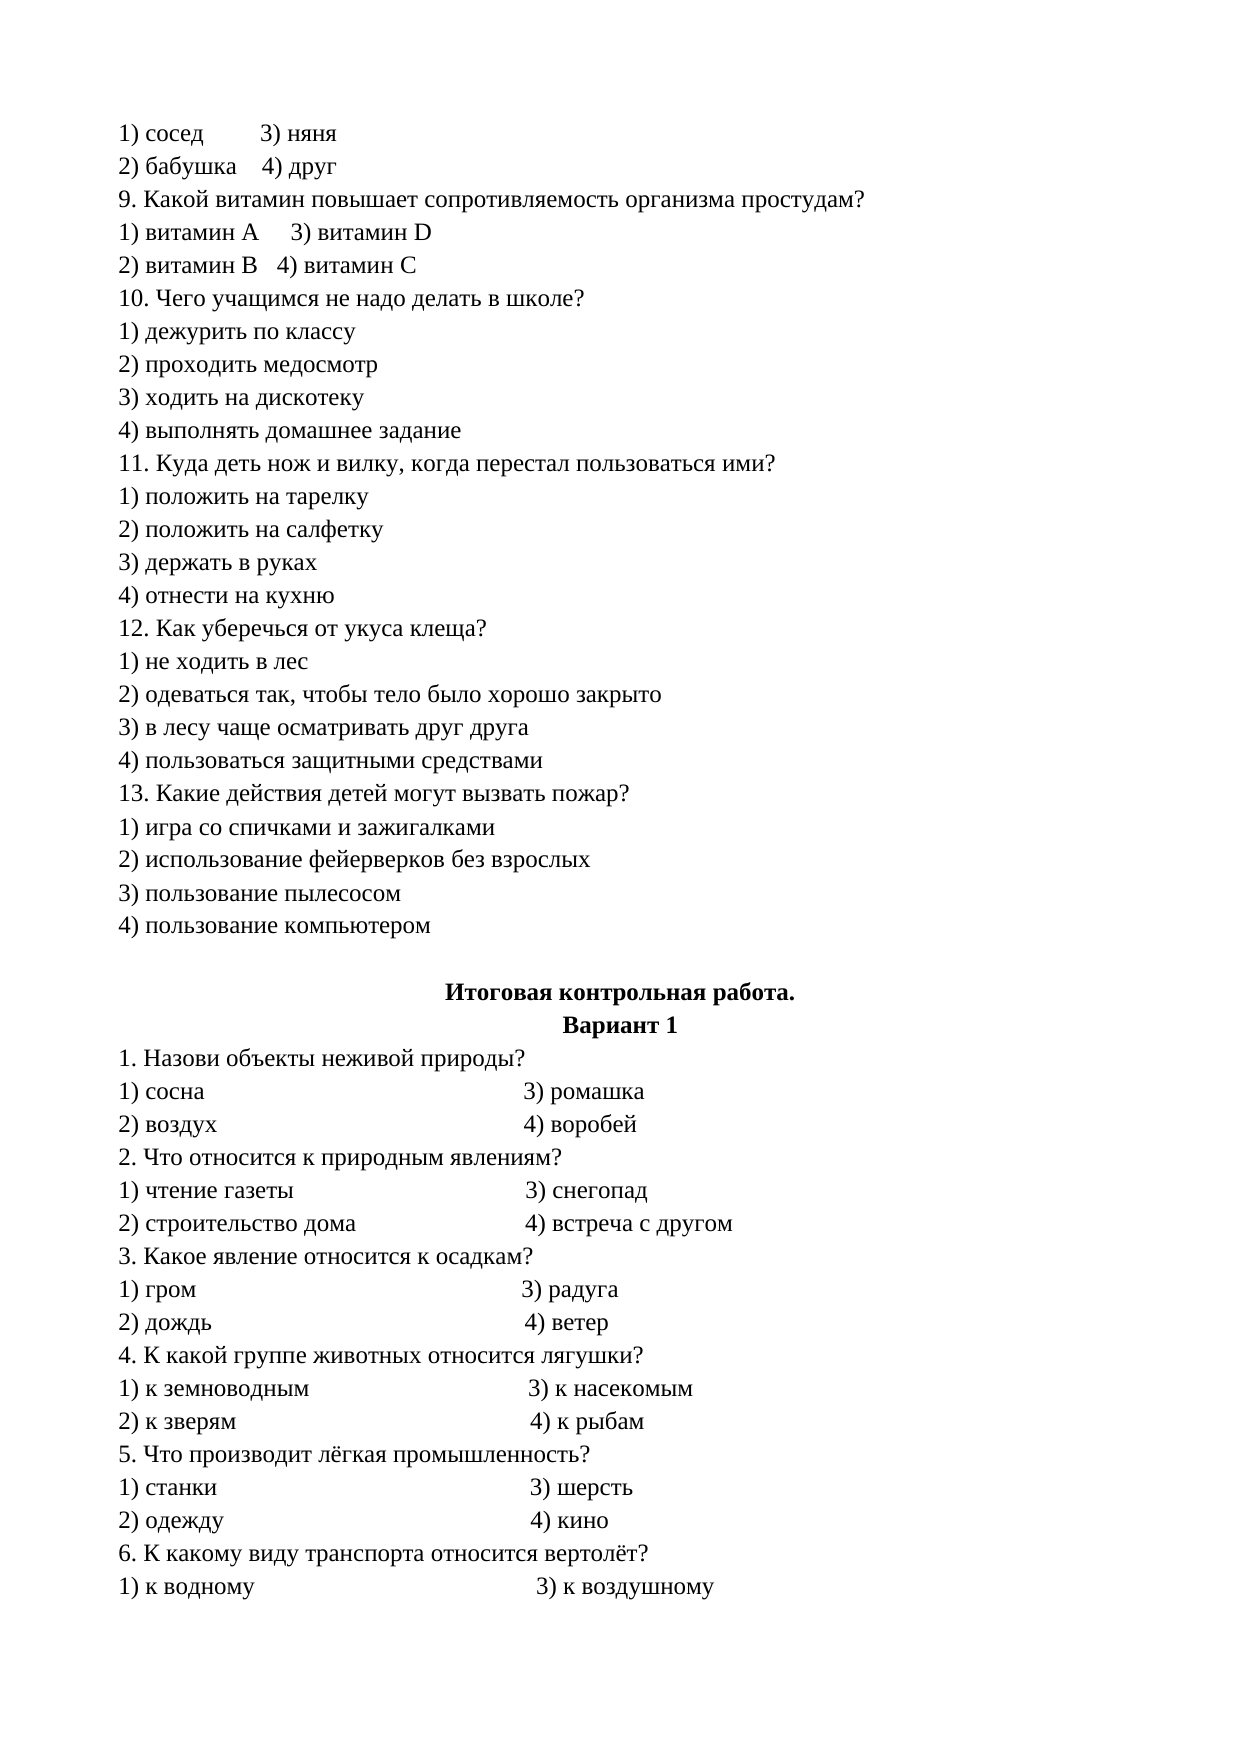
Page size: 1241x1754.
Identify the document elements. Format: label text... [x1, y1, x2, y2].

text 9. Какой витамин повышает сопротивляемость организма простудам? [118, 184, 1122, 213]
text 1) игра со спичками и зажигалками [118, 812, 1122, 840]
text 3) в лесу чаще осматривать друг друга [118, 712, 1122, 741]
text 1) не ходить в лес [118, 646, 1122, 675]
text 2) дождь 4) ветер [118, 1307, 1122, 1336]
text 1) положить на тарелку [118, 481, 1122, 510]
text 3) держать в руках [118, 547, 1122, 576]
text 4) отнести на кухню [118, 580, 1122, 609]
text 4. К какой группе животных относится лягушки? [118, 1340, 1122, 1369]
text 3) ходить на дискотеку [118, 382, 1122, 411]
text 4) пользование компьютером [118, 911, 1122, 939]
text 1) дежурить по классу [118, 316, 1122, 345]
text 2) одеваться так, чтобы тело было хорошо закрыто [118, 679, 1122, 708]
text 1) чтение газеты 3) снегопад [118, 1175, 1122, 1203]
text 2) воздух 4) воробей [118, 1109, 1122, 1137]
text 10. Чего учащимся не надо делать в школе? [118, 283, 1122, 312]
text 2) витамин В 4) витамин C [118, 250, 1122, 279]
text 2) использование фейерверков без взрослых [118, 844, 1122, 873]
text 3. Какое явление относится к осадкам? [118, 1241, 1122, 1269]
text 1) витамин А 3) витамин D [118, 217, 1122, 246]
text 12. Как уберечься от укуса клеща? [118, 613, 1122, 642]
text 4) выполнять домашнее задание [118, 415, 1122, 444]
text 6. К какому виду транспорта относится вертолёт? [118, 1538, 1122, 1567]
text 1) к водному 3) к воздушному [118, 1571, 1122, 1600]
text 2. Что относится к природным явлениям? [118, 1142, 1122, 1171]
text 13. Какие действия детей могут вызвать пожар? [118, 778, 1122, 807]
text Вариант 1 [118, 1010, 1122, 1038]
text 1) сосед 3) няня [118, 118, 1122, 147]
text 5. Что производит лёгкая промышленность? [118, 1439, 1122, 1468]
text 3) пользование пылесосом [118, 878, 1122, 906]
text 1. Назови объекты неживой природы? [118, 1043, 1122, 1071]
text 4) пользоваться защитными средствами [118, 746, 1122, 774]
text 1) к земноводным 3) к насекомым [118, 1373, 1122, 1402]
text Итоговая контрольная работа. [118, 977, 1122, 1005]
text 2) строительство дома 4) встреча с другом [118, 1208, 1122, 1237]
text 1) станки 3) шерсть [118, 1472, 1122, 1501]
text 2) бабушка 4) друг [118, 151, 1122, 180]
text 2) положить на салфетку [118, 514, 1122, 543]
text 1) сосна 3) ромашка [118, 1076, 1122, 1104]
text 2) проходить медосмотр [118, 349, 1122, 378]
text 11. Куда деть нож и вилку, когда перестал пользоваться ими? [118, 448, 1122, 477]
text 2) одежду 4) кино [118, 1505, 1122, 1534]
text 2) к зверям 4) к рыбам [118, 1406, 1122, 1435]
text 1) гром 3) радуга [118, 1274, 1122, 1303]
